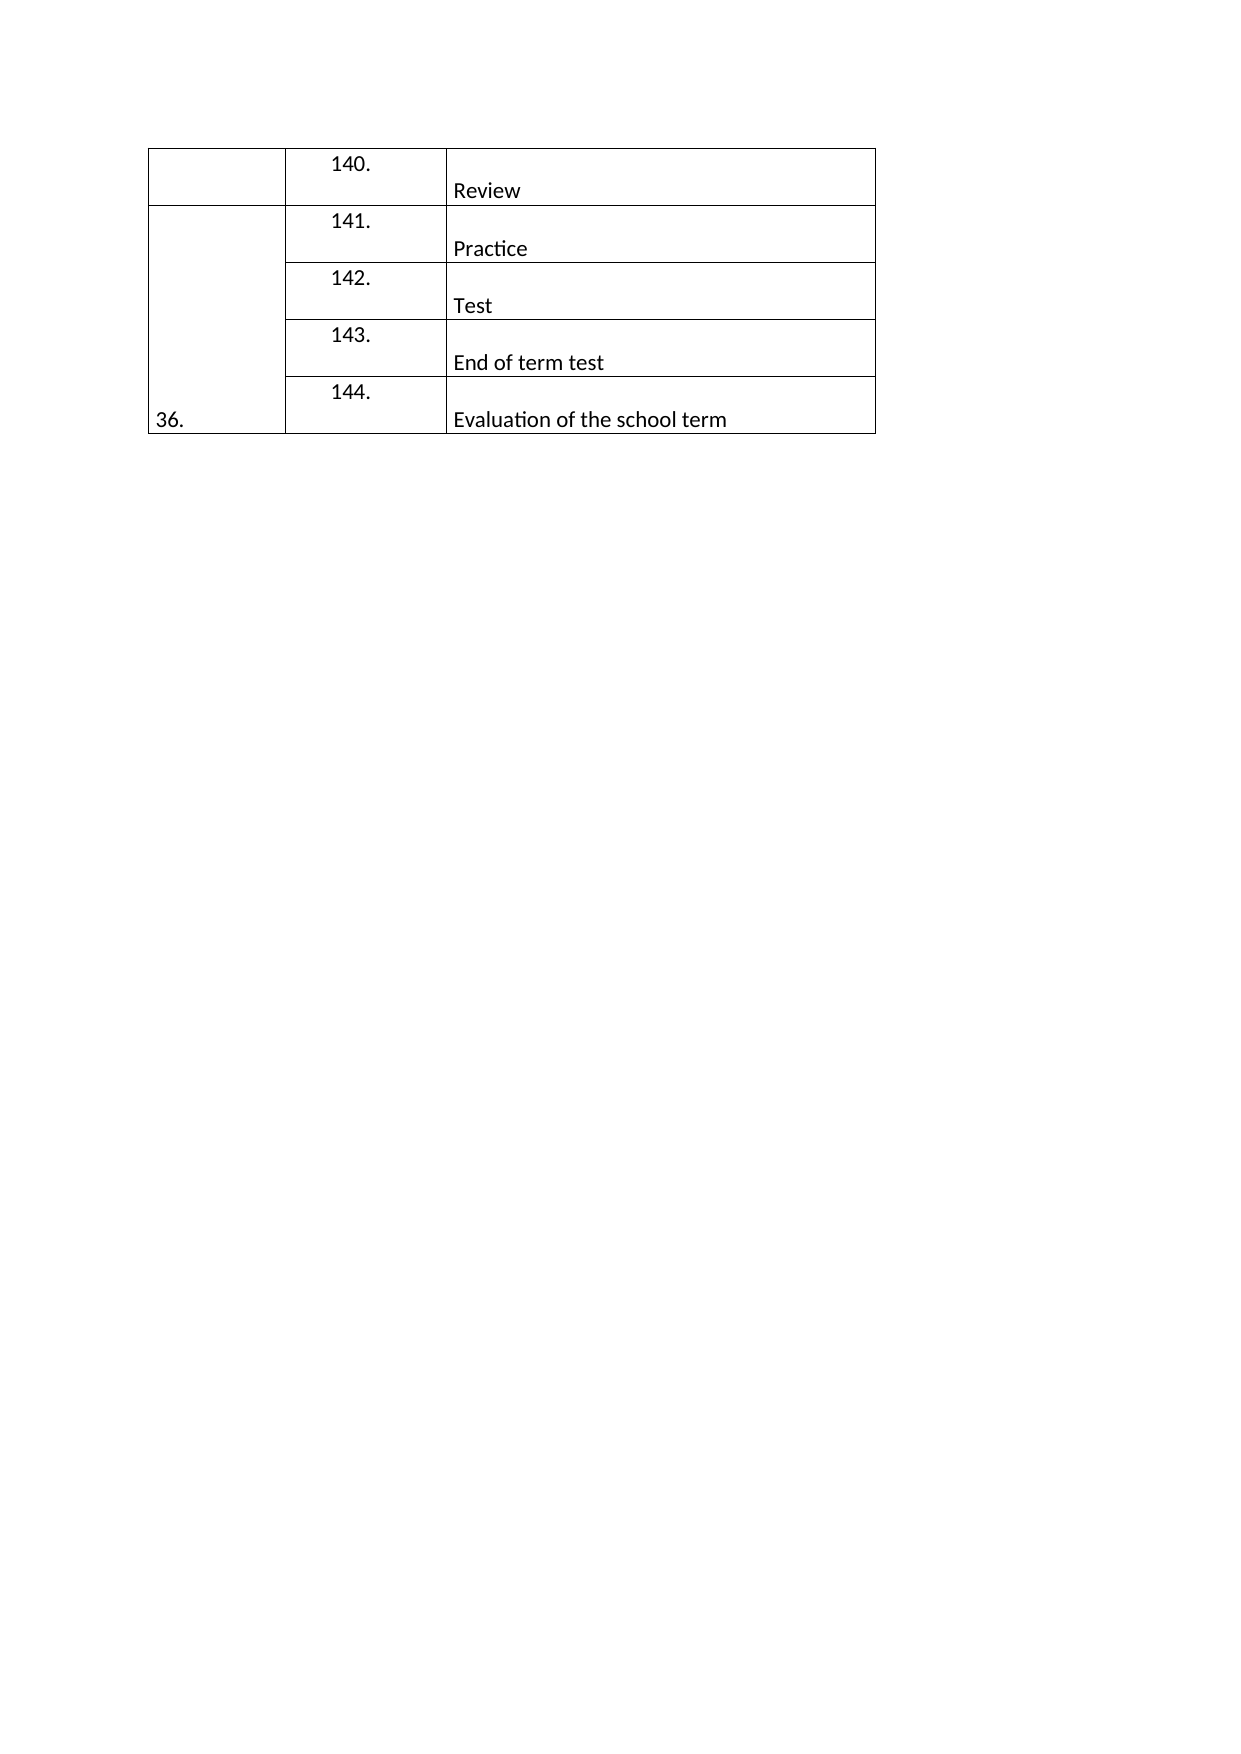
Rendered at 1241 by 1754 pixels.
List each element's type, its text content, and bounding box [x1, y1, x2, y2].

table_cell Review [447, 149, 875, 205]
table_cell [286, 149, 446, 205]
table_cell Test [447, 263, 875, 319]
table_cell [286, 377, 446, 433]
table_cell Practice [447, 206, 875, 262]
table_cell [286, 206, 446, 262]
table_cell [286, 320, 446, 376]
table_cell 36. [149, 206, 285, 433]
table_cell Evaluation of the school term [447, 377, 875, 433]
table_cell End of term test [447, 320, 875, 376]
table_cell [286, 263, 446, 319]
